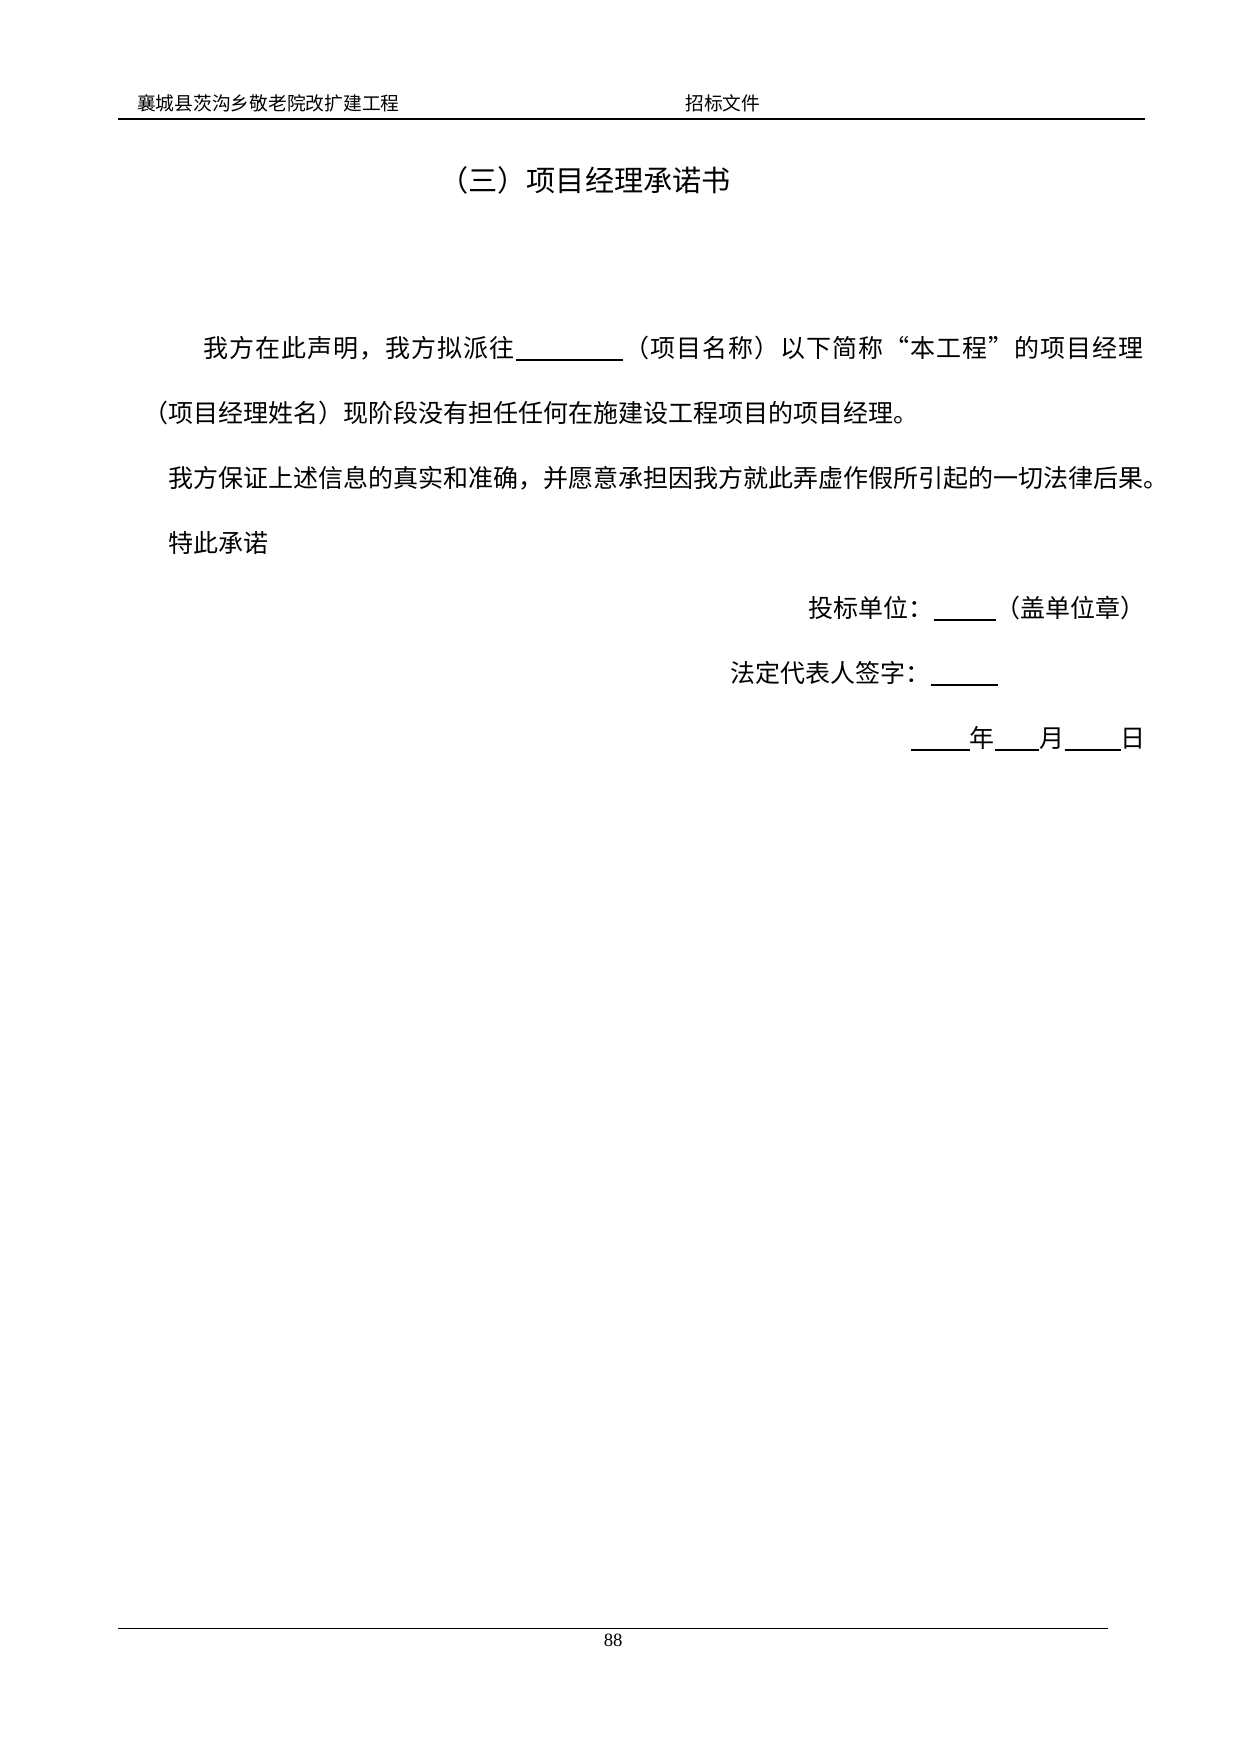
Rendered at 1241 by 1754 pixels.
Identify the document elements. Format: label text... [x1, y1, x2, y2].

text 年 月 日 [118, 704, 1145, 769]
text 投标单位： （盖单位章） [118, 574, 1145, 639]
text 我方在此声明，我方拟派往 （项目名称）以下简称“本工程”的项目经理 （项目经理姓名）现阶段没有担任任何在施建设工程项目的项目经理。 [143, 314, 1145, 444]
text （三）项目经理承诺书 [118, 146, 1145, 211]
text 法定代表人签字： [118, 639, 1112, 704]
text 特此承诺 [118, 509, 1145, 574]
text 我方保证上述信息的真实和准确，并愿意承担因我方就此弄虚作假所引起的一切法律后果。 [118, 444, 1145, 509]
